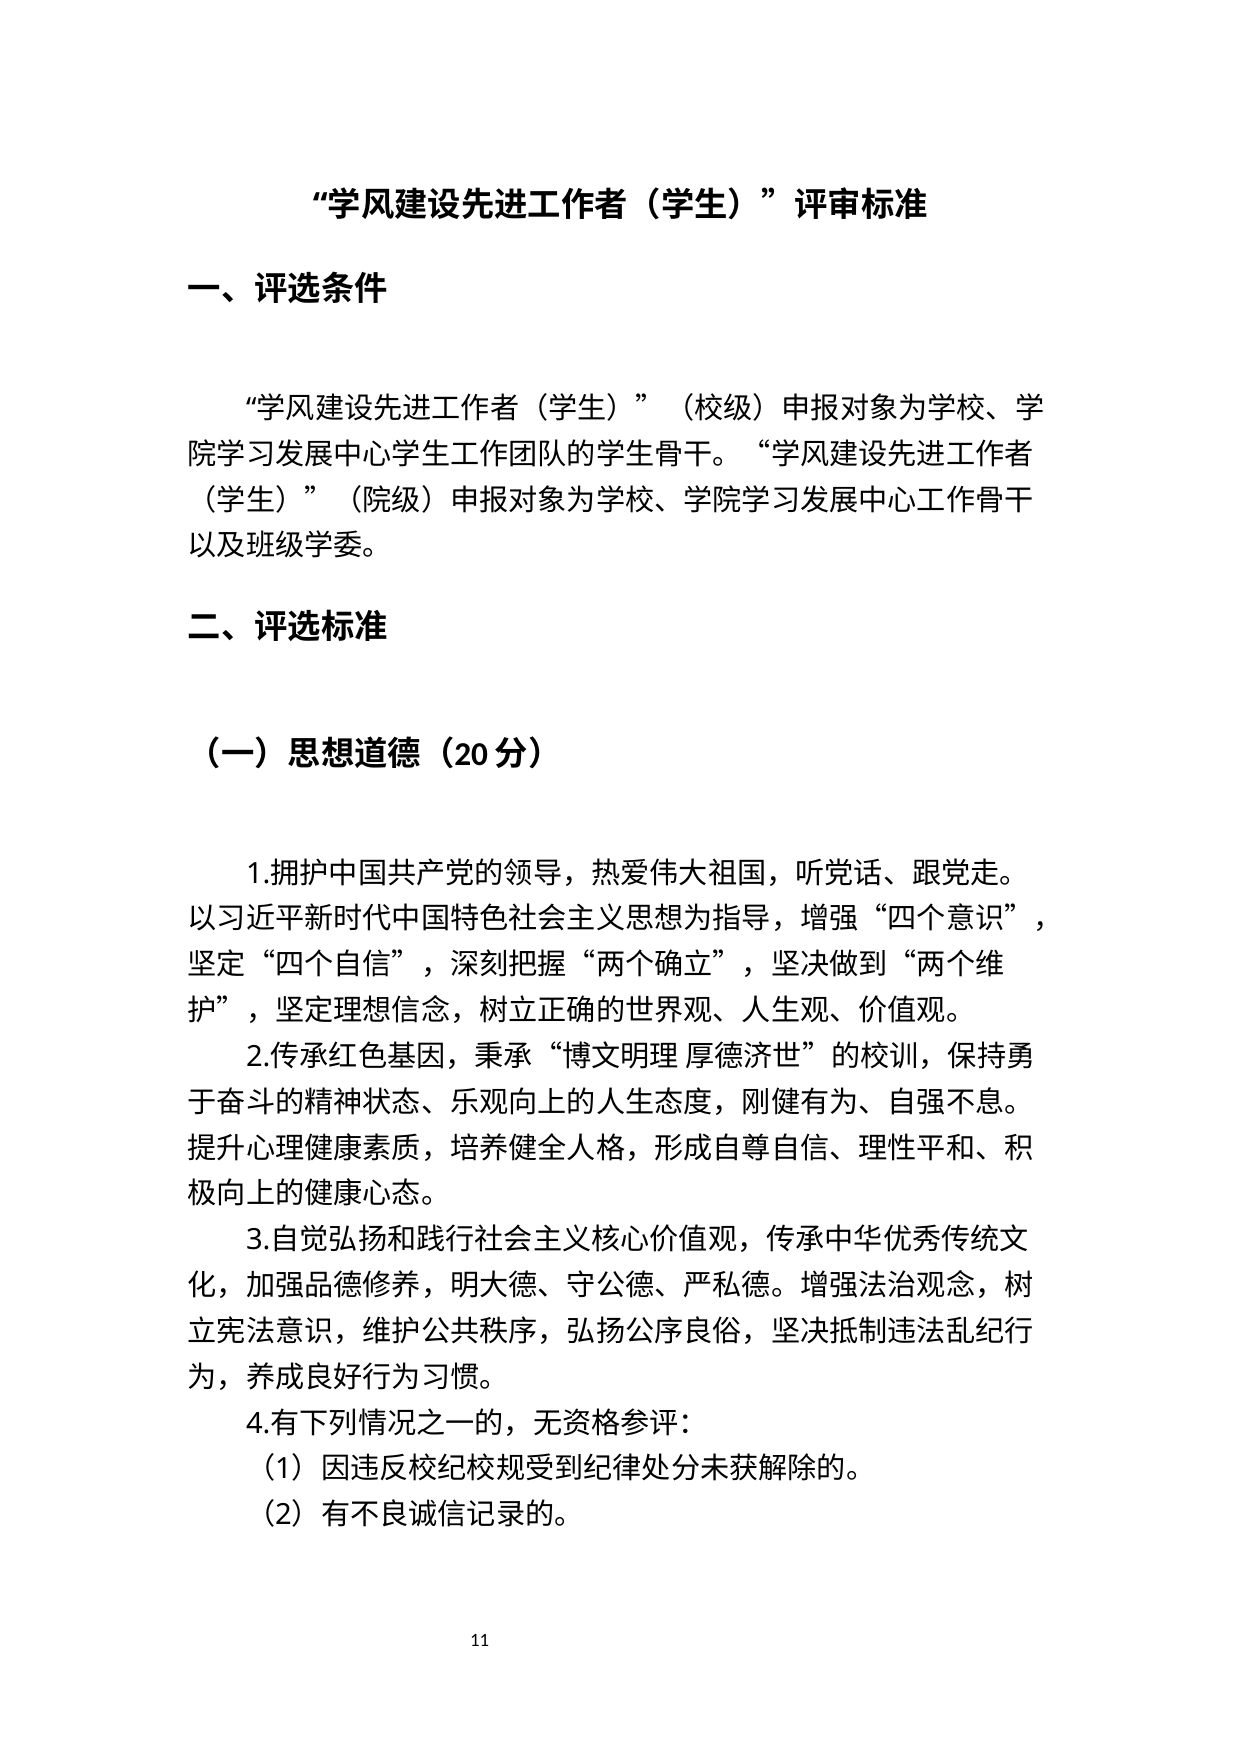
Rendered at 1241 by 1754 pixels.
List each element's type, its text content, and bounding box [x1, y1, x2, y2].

subtitle （一）思想道德（20分） [187, 718, 1053, 783]
subtitle 一、评选条件 [187, 254, 1053, 319]
text “学风建设先进工作者（学生）”（校级）申报对象为学校、学院学习发展中心学生工作团队的学生骨干。“学风建设先进工作者（学生）”（院级）申报对象为学校、学院学习发展中心工作骨干以及班级学委。 [187, 381, 1053, 564]
subtitle 二、评选标准 [187, 591, 1053, 656]
text 4.有下列情况之一的，无资格参评： [187, 1396, 1053, 1442]
text 1.拥护中国共产党的领导，热爱伟大祖国，听党话、跟党走。以习近平新时代中国特色社会主义思想为指导，增强“四个意识”，坚定“四个自信”，深刻把握“两个确立”，坚决做到“两个维护”，坚定理想信念，树立正确的世界观、人生观、价值观。 [187, 846, 1053, 1029]
text （1）因违反校纪校规受到纪律处分未获解除的。 [187, 1442, 1053, 1487]
text （2）有不良诚信记录的。 [187, 1487, 1053, 1533]
subtitle “学风建设先进工作者（学生）”评审标准 [187, 178, 1053, 227]
text 3.自觉弘扬和践行社会主义核心价值观，传承中华优秀传统文化，加强品德修养，明大德、守公德、严私德。增强法治观念，树立宪法意识，维护公共秩序，弘扬公序良俗，坚决抵制违法乱纪行为，养成良好行为习惯。 [187, 1212, 1053, 1396]
text 2.传承红色基因，秉承“博文明理 厚德济世”的校训，保持勇于奋斗的精神状态、乐观向上的人生态度，刚健有为、自强不息。提升心理健康素质，培养健全人格，形成自尊自信、理性平和、积极向上的健康心态。 [187, 1029, 1053, 1212]
